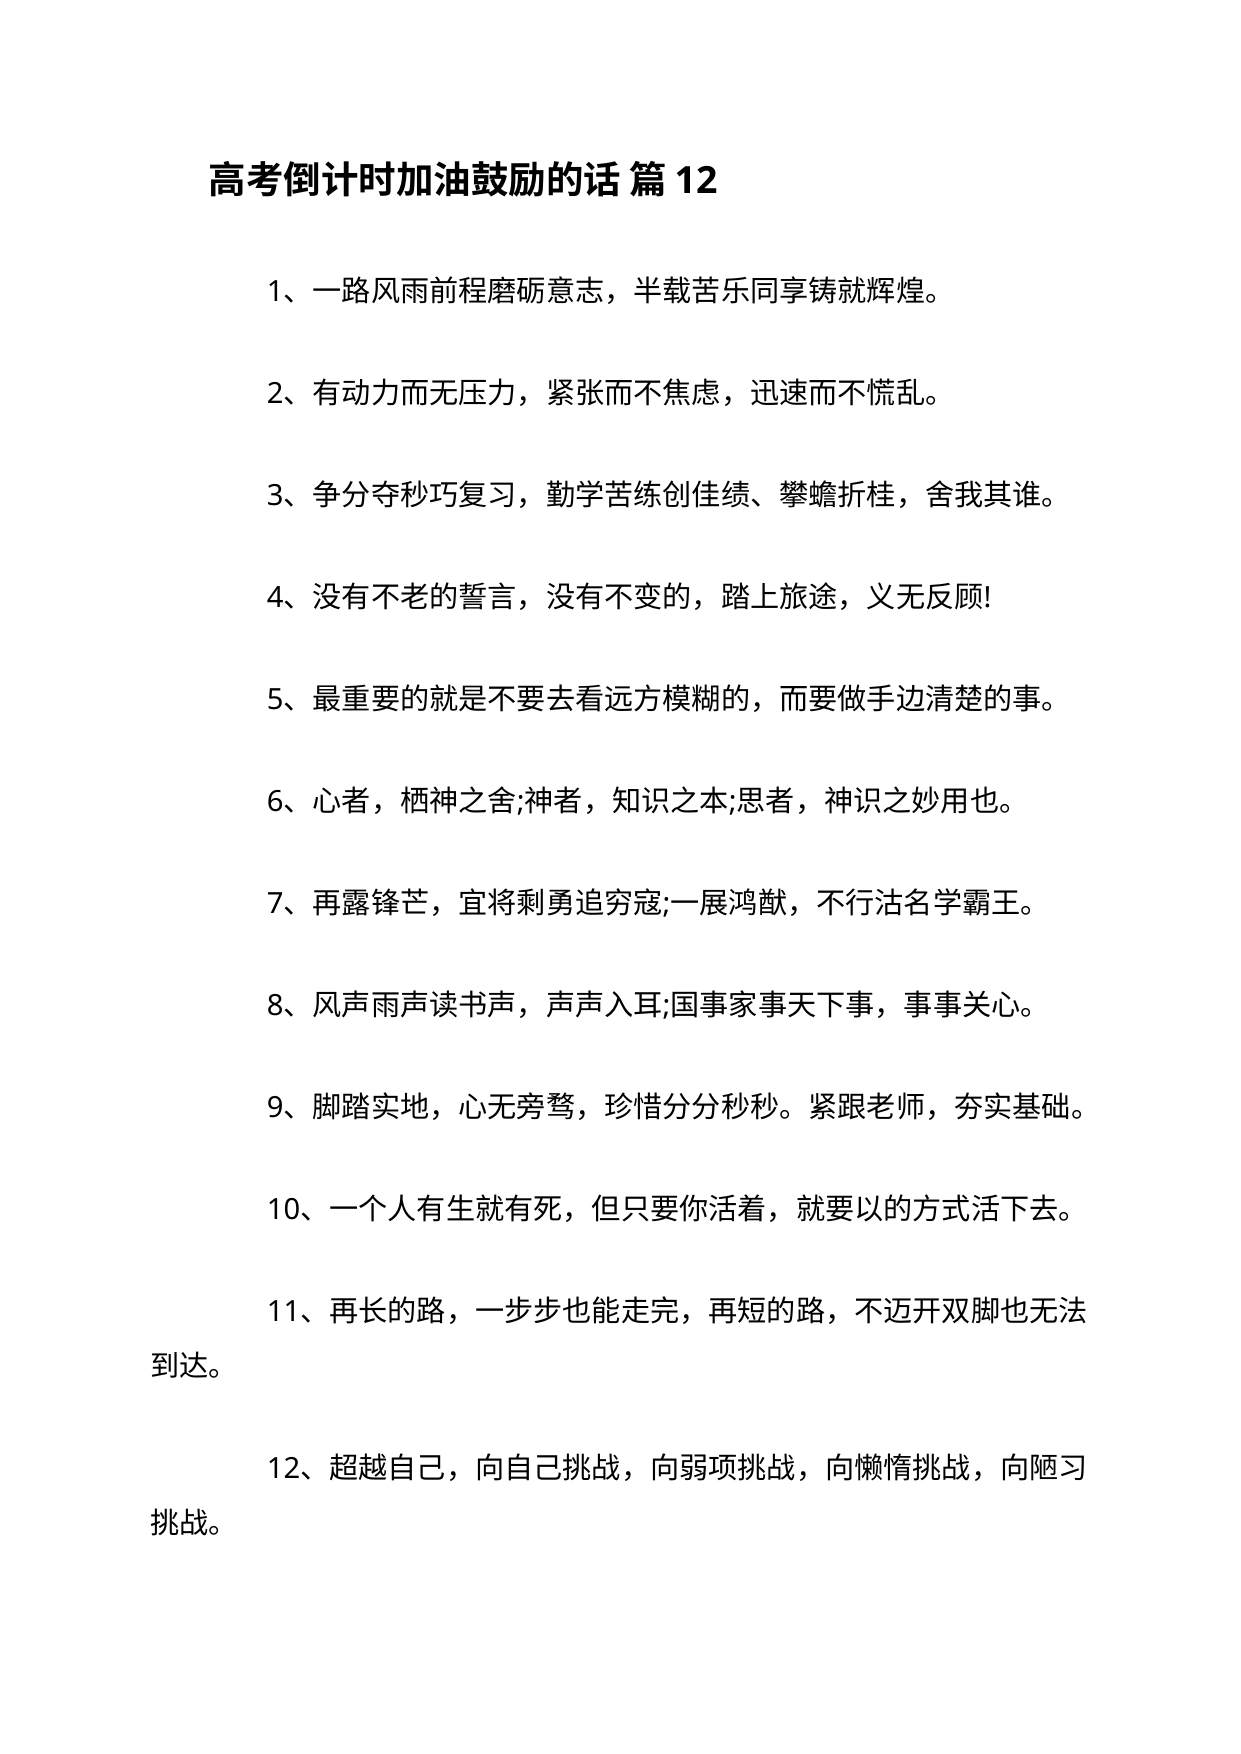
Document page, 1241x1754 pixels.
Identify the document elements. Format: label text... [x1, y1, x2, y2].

text 高考倒计时加油鼓励的话 篇12 [150, 150, 1090, 204]
text 9、脚踏实地，心无旁骛，珍惜分分秒秒。紧跟老师，夯实基础。 [150, 1083, 1090, 1126]
text 5、最重要的就是不要去看远方模糊的，而要做手边清楚的事。 [150, 676, 1090, 718]
text 8、风声雨声读书声，声声入耳;国事家事天下事，事事关心。 [150, 981, 1090, 1024]
text 10、一个人有生就有死，但只要你活着，就要以的方式活下去。 [150, 1185, 1090, 1228]
text 3、争分夺秒巧复习，勤学苦练创佳绩、攀蟾折桂，舍我其谁。 [150, 472, 1090, 514]
text 6、心者，栖神之舍;神者，知识之本;思者，神识之妙用也。 [150, 777, 1090, 820]
text 12、超越自己，向自己挑战，向弱项挑战，向懒惰挑战，向陋习挑战。 [150, 1444, 1090, 1541]
text 4、没有不老的誓言，没有不变的，踏上旅途，义无反顾! [150, 573, 1090, 616]
text 11、再长的路，一步步也能走完，再短的路，不迈开双脚也无法到达。 [150, 1287, 1090, 1385]
text 1、一路风雨前程磨砺意志，半载苦乐同享铸就辉煌。 [150, 268, 1090, 310]
text 7、再露锋芒，宜将剩勇追穷寇;一展鸿猷，不行沽名学霸王。 [150, 879, 1090, 922]
text 2、有动力而无压力，紧张而不焦虑，迅速而不慌乱。 [150, 369, 1090, 412]
